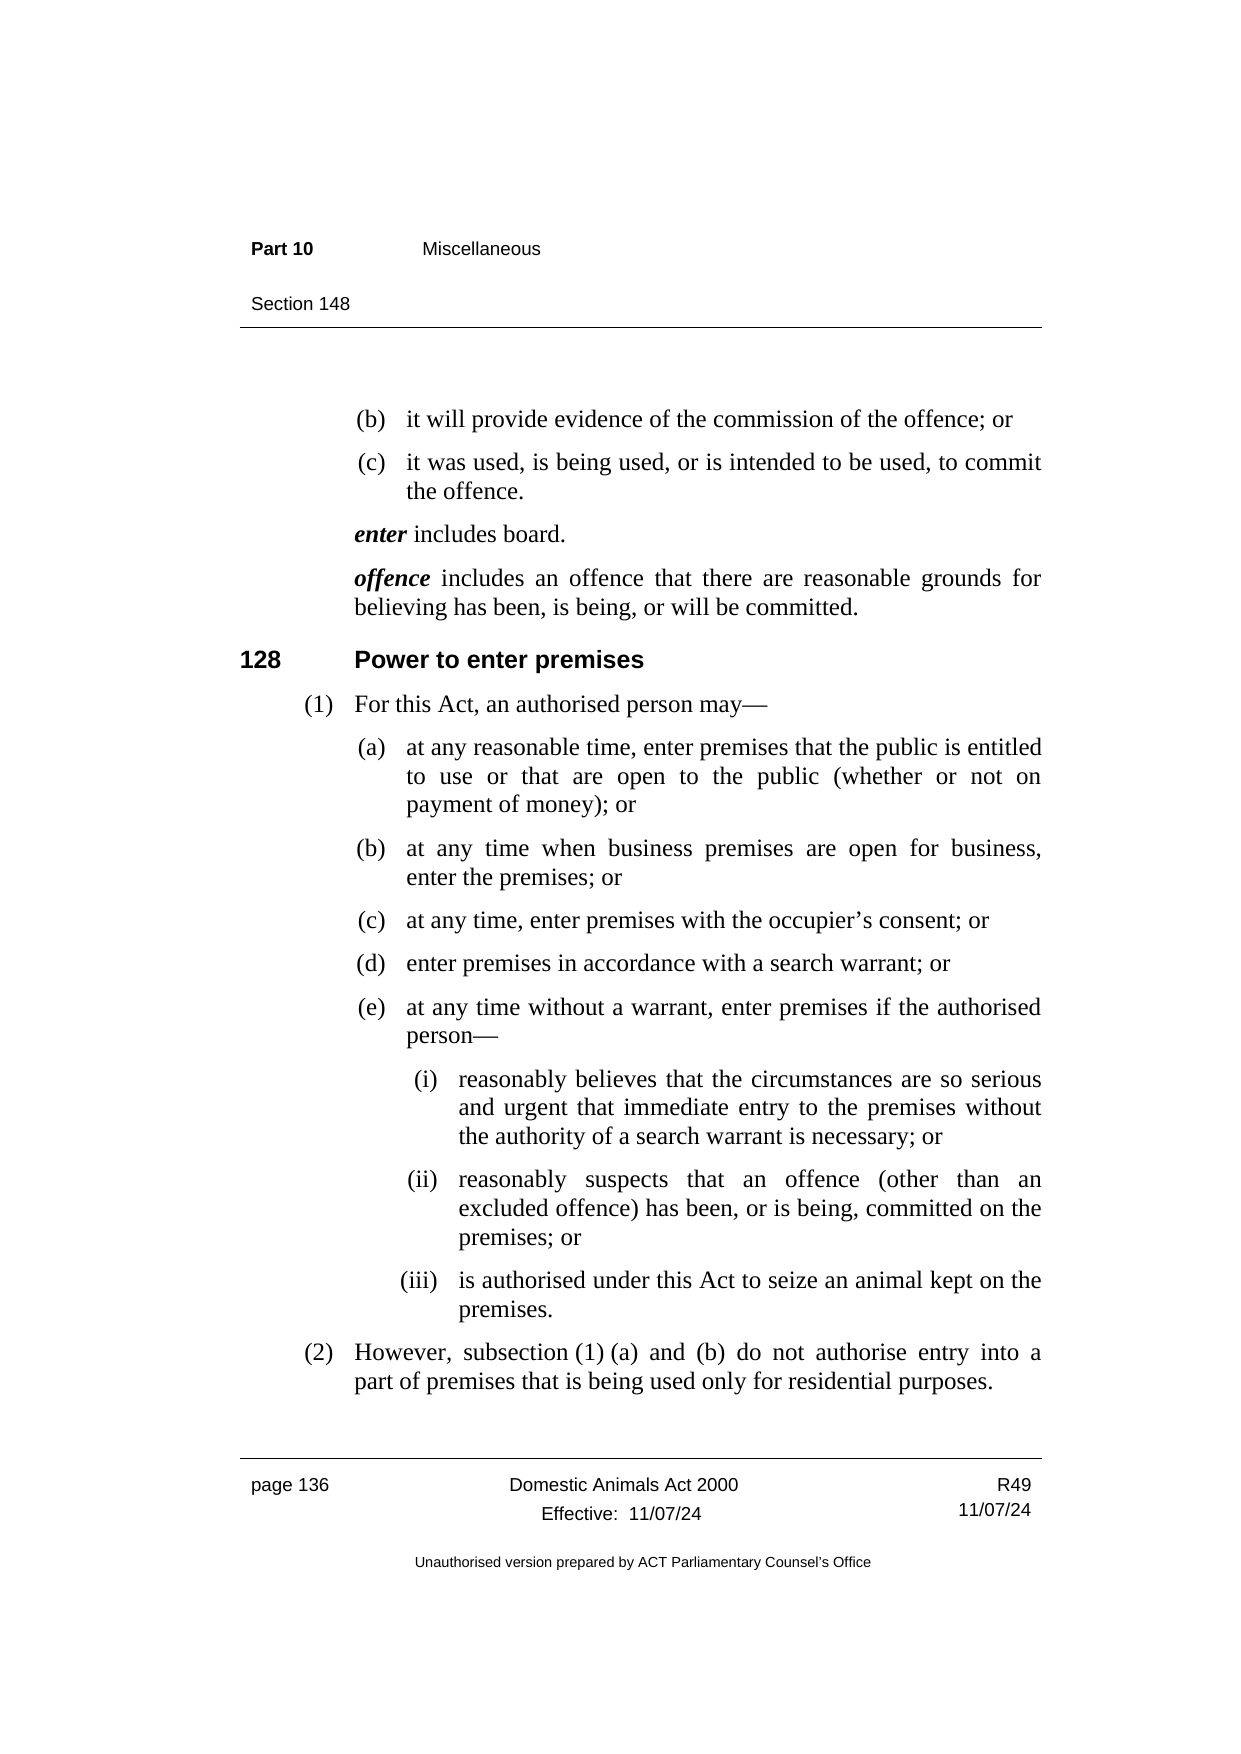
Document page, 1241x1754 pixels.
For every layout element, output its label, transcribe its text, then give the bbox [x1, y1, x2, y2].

text enter includes board. [354, 519, 1042, 548]
text (c) it was used, is being used, or is intended to be used, to commit the offence. [239, 447, 1042, 505]
text (d) enter premises in accordance with a search warrant; or [239, 948, 1042, 977]
text 128 Power to enter premises [239, 645, 1042, 674]
text (ii) reasonably suspects that an offence (other than an excluded offence) has been, or is being, committed on the premises; or [239, 1164, 1042, 1251]
text (b) at any time when business premises are open for business, enter the premises; or [239, 833, 1042, 890]
text (c) at any time, enter premises with the occupier’s consent; or [239, 905, 1042, 934]
text (b) it will provide evidence of the commission of the offence; or [239, 404, 1042, 433]
text (iii) is authorised under this Act to seize an animal kept on the premises. [239, 1265, 1042, 1323]
text offence includes an offence that there are reasonable grounds for believing has been, is being, or will be committed. [354, 563, 1042, 620]
text (i) reasonably believes that the circumstances are so serious and urgent that immediate entry to the premises without the authority of a search warrant is necessary; or [239, 1064, 1042, 1150]
text (e) at any time without a warrant, enter premises if the authorised person— [239, 992, 1042, 1049]
text (a) at any reasonable time, enter premises that the public is entitled to use or that are open to the public (whether or not on payment of money); or [239, 732, 1042, 818]
text (2) However, subsection (1) (a) and (b) do not authorise entry into a part of premises that is being used only for residential purposes. [239, 1337, 1042, 1395]
text (1) For this Act, an authorised person may— [239, 689, 1042, 717]
